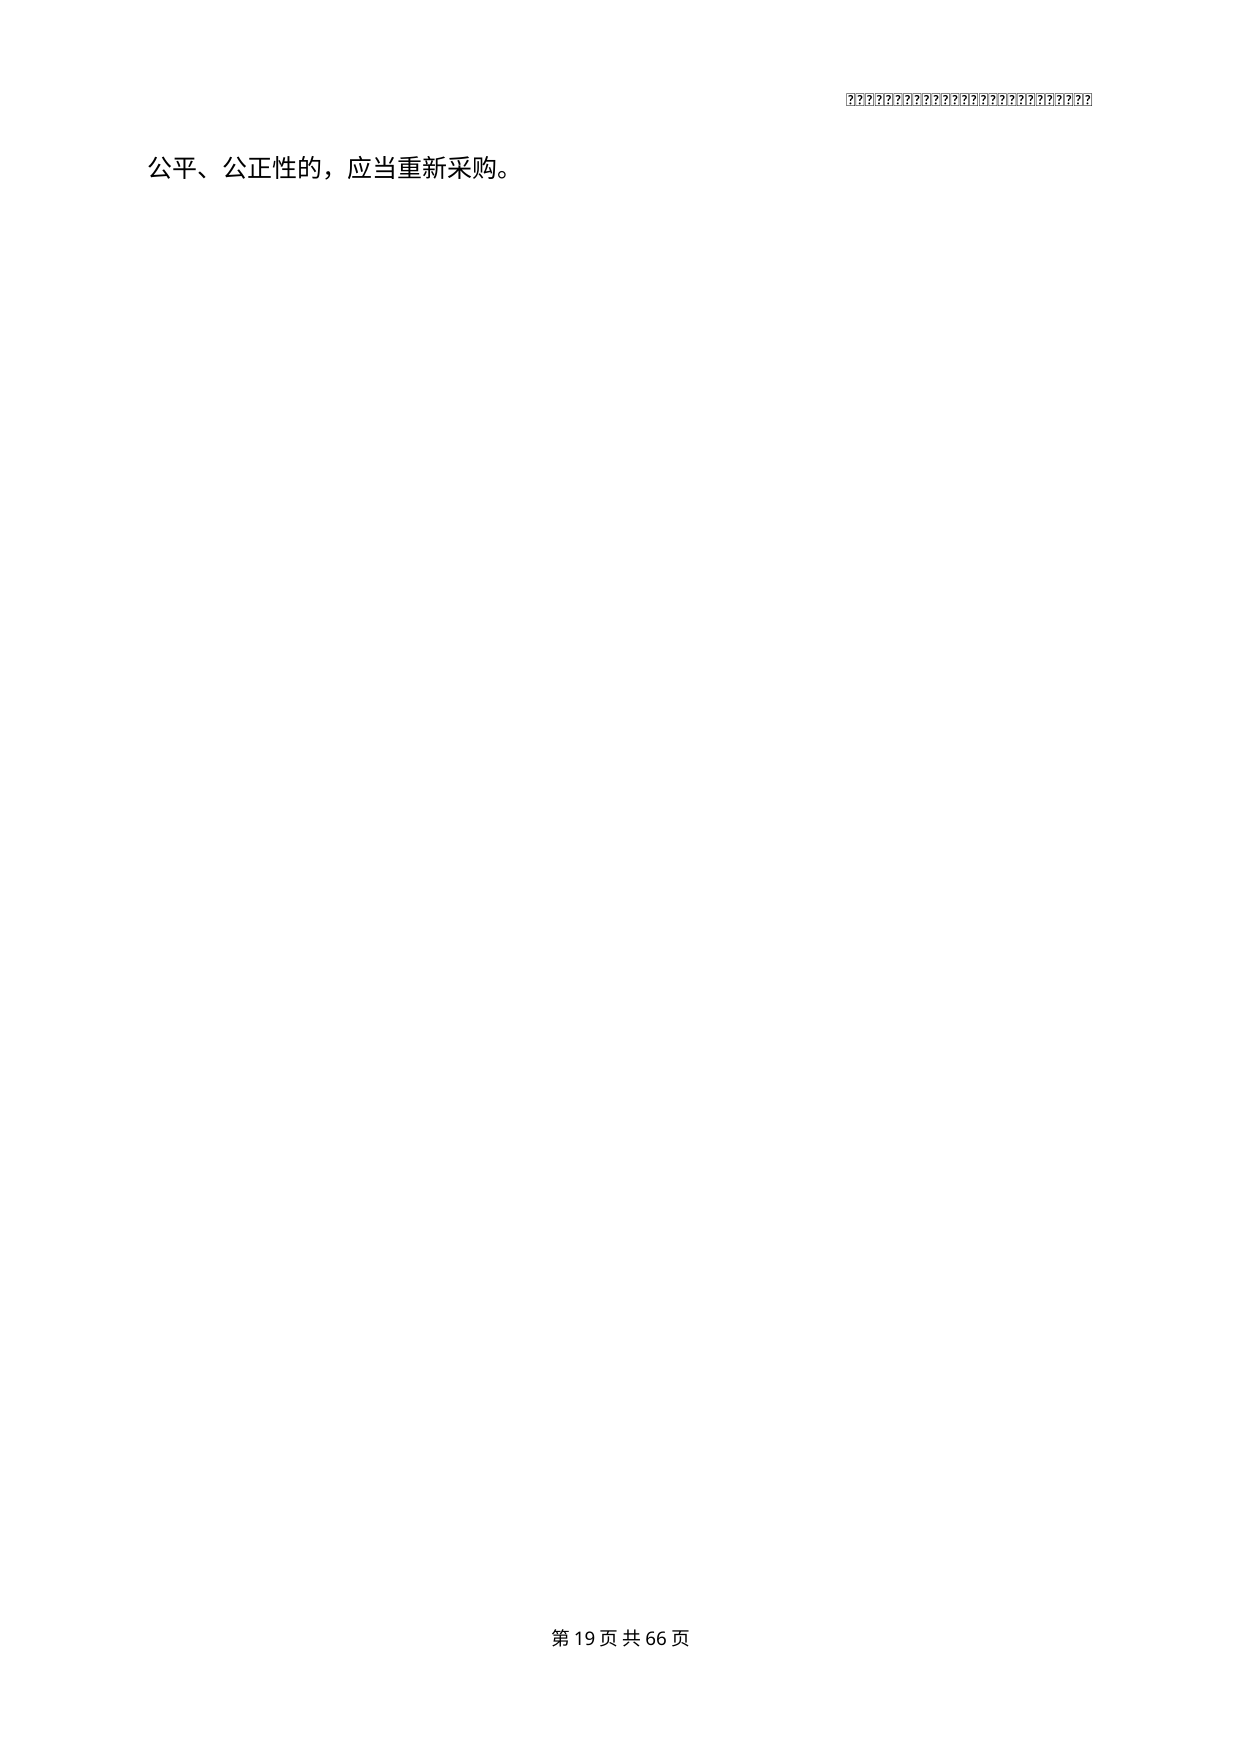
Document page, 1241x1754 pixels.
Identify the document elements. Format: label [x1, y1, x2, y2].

text [148, 148, 1092, 185]
